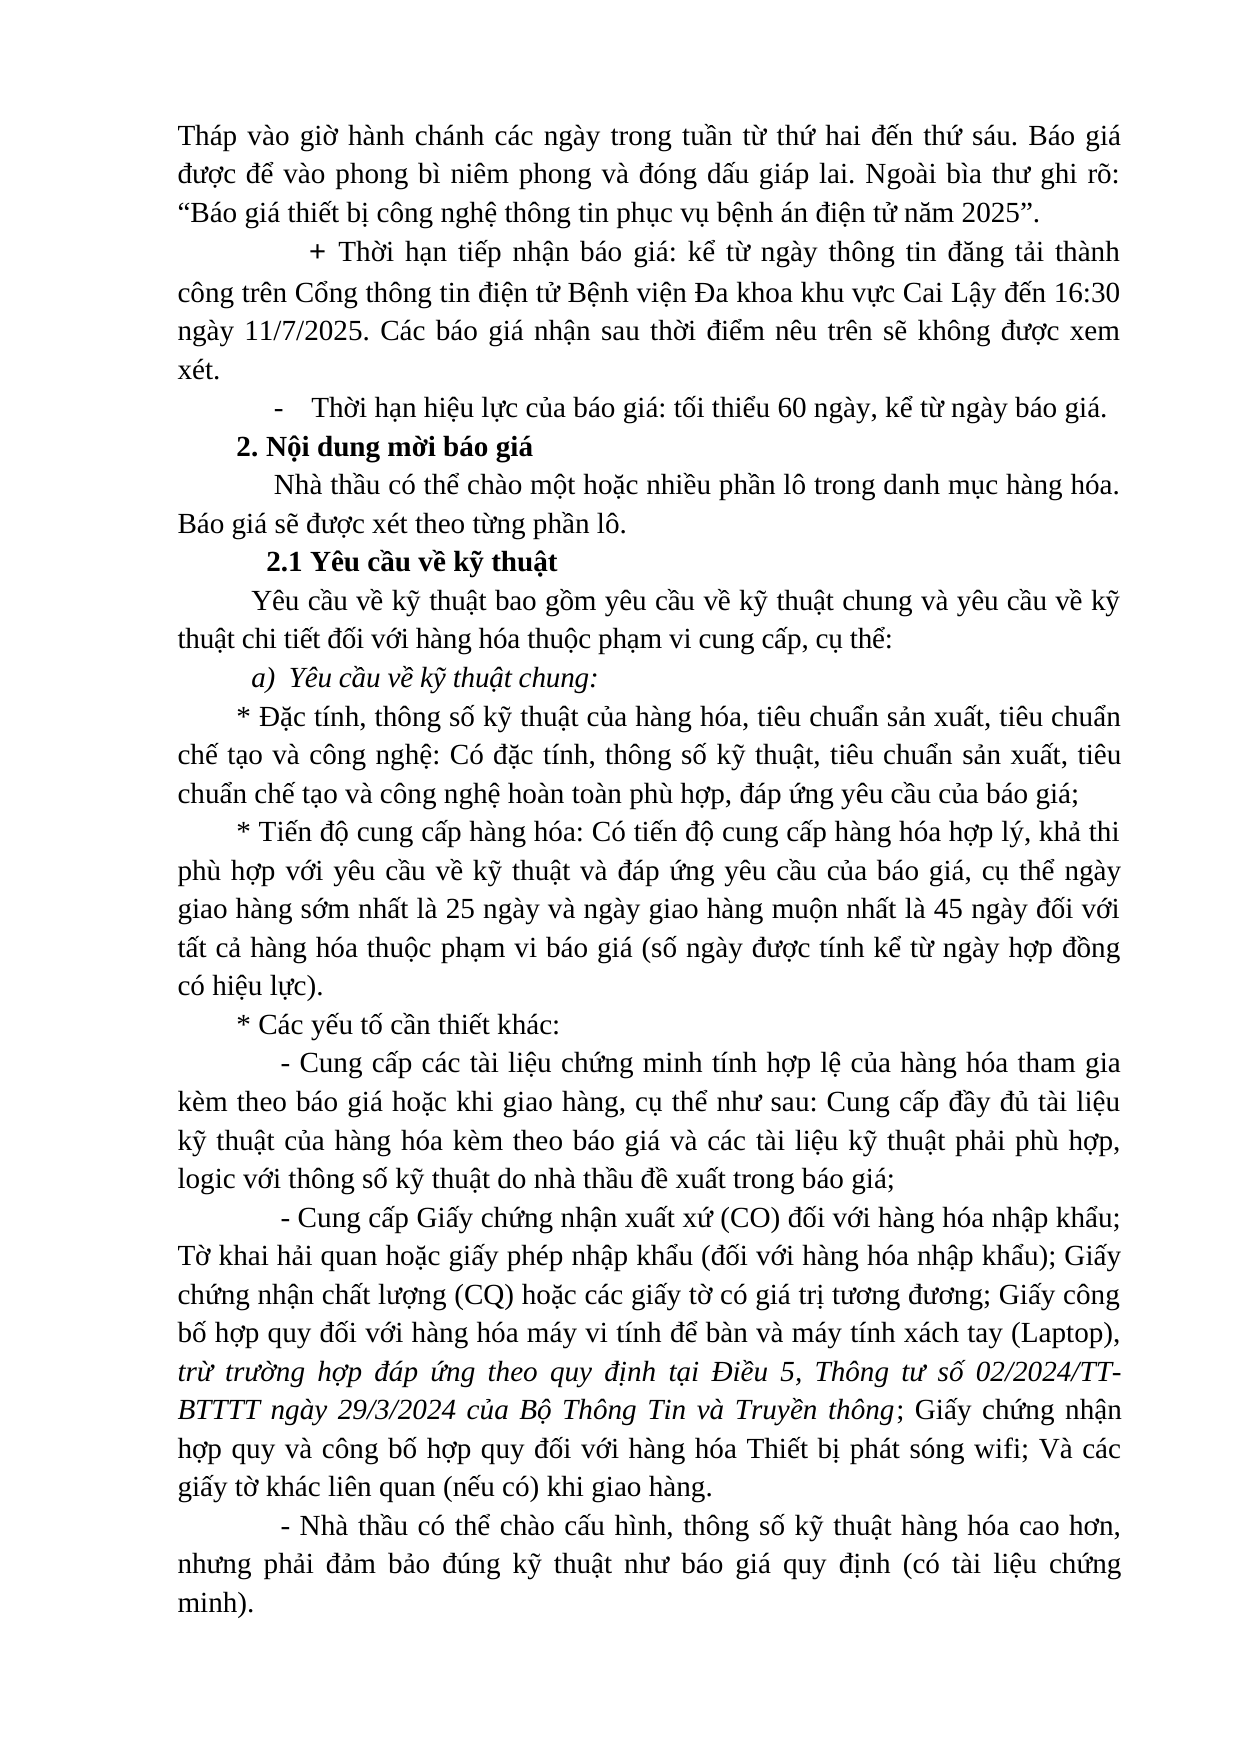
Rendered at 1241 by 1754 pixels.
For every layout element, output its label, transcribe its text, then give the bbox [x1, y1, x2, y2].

list Yêu cầu về kỹ thuật [266, 544, 1122, 578]
text * Tiến độ cung cấp hàng hóa: Có tiến độ cung cấp hàng hóa hợp lý, khả thi phù hợp với yêu cầu về kỹ thuật và đáp ứng yêu cầu của báo giá, cụ thể ngày giao hàng sớm nhất là 25 ngày và ngày giao hàng muộn nhất là 45 ngày đối với tất cả hàng hóa thuộc phạm vi báo giá (số ngày được tính kể từ ngày hợp đồng có hiệu lực). [177, 814, 1122, 1002]
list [177, 118, 1122, 229]
text * Các yếu tố cần thiết khác: [177, 1007, 1122, 1041]
text - Cung cấp Giấy chứng nhận xuất xứ (CO) đối với hàng hóa nhập khẩu; Tờ khai hải quan hoặc giấy phép nhập khẩu (đối với hàng hóa nhập khẩu); Giấy chứng nhận chất lượng (CQ) hoặc các giấy tờ có giá trị tương đương; Giấy công bố hợp quy đối với hàng hóa máy vi tính để bàn và máy tính xách tay (Laptop), trừ trường hợp đáp ứng theo quy định tại Điều 5, Thông tư số 02/2024/TT-BTTTT ngày 29/3/2024 của Bộ Thông Tin và Truyền thông; Giấy chứng nhận hợp quy và công bố hợp quy đối với hàng hóa Thiết bị phát sóng wifi; Và các giấy tờ khác liên quan (nếu có) khi giao hàng. [177, 1200, 1122, 1503]
text Yêu cầu về kỹ thuật bao gồm yêu cầu về kỹ thuật chung và yêu cầu về kỹ thuật chi tiết đối với hàng hóa thuộc phạm vi cung cấp, cụ thể: [177, 583, 1122, 655]
text - Nhà thầu có thể chào cấu hình, thông số kỹ thuật hàng hóa cao hơn, nhưng phải đảm bảo đúng kỹ thuật như báo giá quy định (có tài liệu chứng minh). [177, 1508, 1122, 1619]
list Nội dung mời báo giá [236, 429, 1122, 462]
text * Đặc tính, thông số kỹ thuật của hàng hóa, tiêu chuẩn sản xuất, tiêu chuẩn chế tạo và công nghệ: Có đặc tính, thông số kỹ thuật, tiêu chuẩn sản xuất, tiêu chuẩn chế tạo và công nghệ hoàn toàn phù hợp, đáp ứng yêu cầu của báo giá; [177, 699, 1122, 809]
list Yêu cầu về kỹ thuật chung: [251, 660, 1122, 694]
list Thời hạn tiếp nhận báo giá: kể từ ngày thông tin đăng tải thành công trên Cổng thông tin điện tử Bệnh viện Đa khoa khu vực Cai Lậy đến 16:30 ngày 11/7/2025. Các báo giá nhận sau thời điểm nêu trên sẽ không được xem xét. [177, 234, 1122, 385]
list Nhà thầu có thể chào một hoặc nhiều phần lô trong danh mục hàng hóa. Báo giá sẽ được xét theo từng phần lô. [177, 467, 1122, 539]
text - Cung cấp các tài liệu chứng minh tính hợp lệ của hàng hóa tham gia kèm theo báo giá hoặc khi giao hàng, cụ thể như sau: Cung cấp đầy đủ tài liệu kỹ thuật của hàng hóa kèm theo báo giá và các tài liệu kỹ thuật phải phù hợp, logic với thông số kỹ thuật do nhà thầu đề xuất trong báo giá; [177, 1046, 1122, 1195]
list Thời hạn hiệu lực của báo giá: tối thiểu 60 ngày, kể từ ngày báo giá. [274, 390, 1122, 424]
